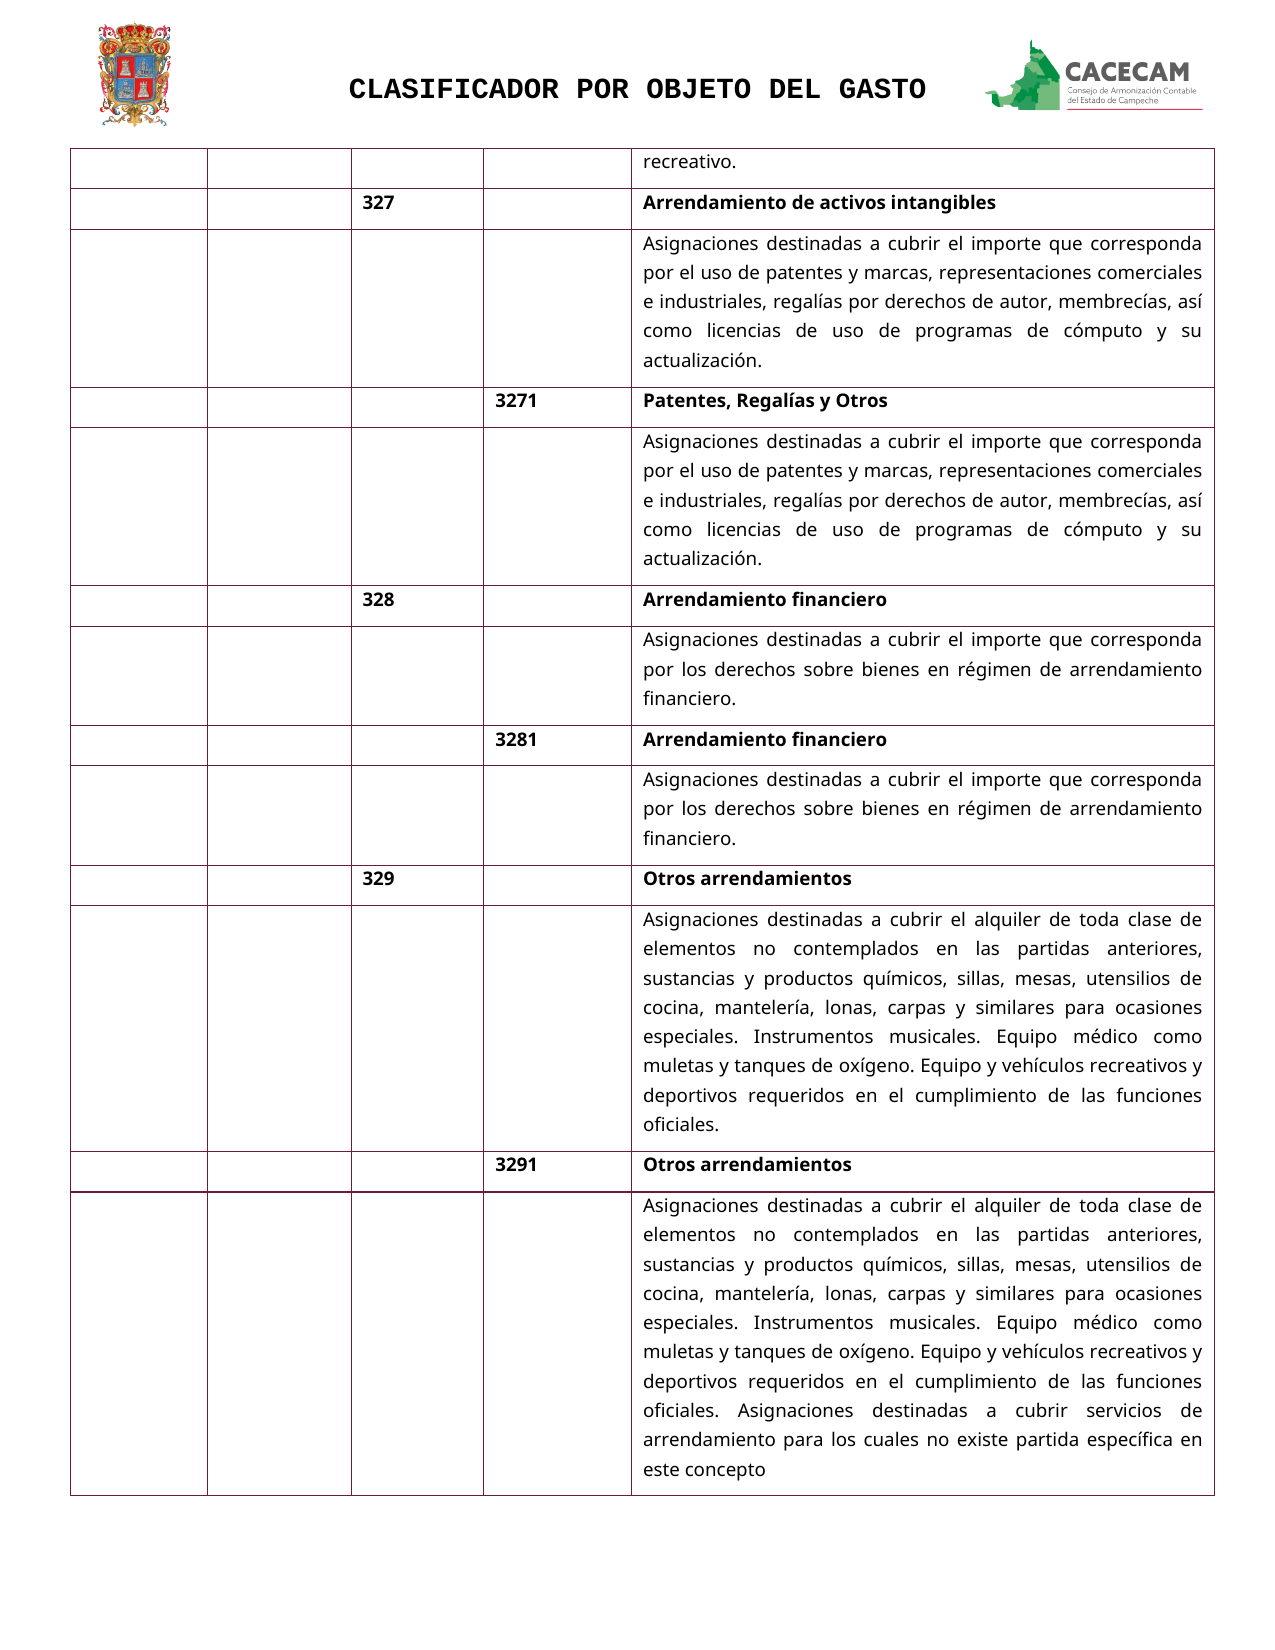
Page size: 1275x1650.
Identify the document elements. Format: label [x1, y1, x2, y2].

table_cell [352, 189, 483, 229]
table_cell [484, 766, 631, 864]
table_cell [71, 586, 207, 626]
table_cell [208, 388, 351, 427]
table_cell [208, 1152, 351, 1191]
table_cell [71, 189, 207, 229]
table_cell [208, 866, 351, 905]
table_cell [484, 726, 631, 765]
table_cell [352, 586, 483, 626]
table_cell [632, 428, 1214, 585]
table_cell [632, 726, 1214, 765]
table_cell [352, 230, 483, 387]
picture [983, 34, 1204, 118]
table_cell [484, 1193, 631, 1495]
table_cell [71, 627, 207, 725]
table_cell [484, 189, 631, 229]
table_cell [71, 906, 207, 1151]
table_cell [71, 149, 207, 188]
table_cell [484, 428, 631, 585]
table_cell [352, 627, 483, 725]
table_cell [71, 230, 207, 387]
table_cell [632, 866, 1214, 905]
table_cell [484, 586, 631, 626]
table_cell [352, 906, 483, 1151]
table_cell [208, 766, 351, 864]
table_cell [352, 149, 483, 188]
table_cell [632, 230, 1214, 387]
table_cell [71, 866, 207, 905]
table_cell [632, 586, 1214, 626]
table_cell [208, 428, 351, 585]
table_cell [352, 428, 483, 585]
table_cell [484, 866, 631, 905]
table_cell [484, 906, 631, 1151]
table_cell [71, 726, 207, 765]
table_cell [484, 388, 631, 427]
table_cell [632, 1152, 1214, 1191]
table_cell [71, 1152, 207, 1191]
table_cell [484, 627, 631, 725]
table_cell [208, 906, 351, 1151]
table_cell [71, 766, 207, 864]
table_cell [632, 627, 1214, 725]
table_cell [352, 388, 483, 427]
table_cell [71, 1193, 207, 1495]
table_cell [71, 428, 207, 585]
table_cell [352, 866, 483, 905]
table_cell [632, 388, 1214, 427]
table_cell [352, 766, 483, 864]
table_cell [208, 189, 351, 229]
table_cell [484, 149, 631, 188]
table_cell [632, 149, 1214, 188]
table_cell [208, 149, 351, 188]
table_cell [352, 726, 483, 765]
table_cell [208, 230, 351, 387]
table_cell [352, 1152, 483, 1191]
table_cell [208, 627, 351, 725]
picture [91, 16, 179, 134]
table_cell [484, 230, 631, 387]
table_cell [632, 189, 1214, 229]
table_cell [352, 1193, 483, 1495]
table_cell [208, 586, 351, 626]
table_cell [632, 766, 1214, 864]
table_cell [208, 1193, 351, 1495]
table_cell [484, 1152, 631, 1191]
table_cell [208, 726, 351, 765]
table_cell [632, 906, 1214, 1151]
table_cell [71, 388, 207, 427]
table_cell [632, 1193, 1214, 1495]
